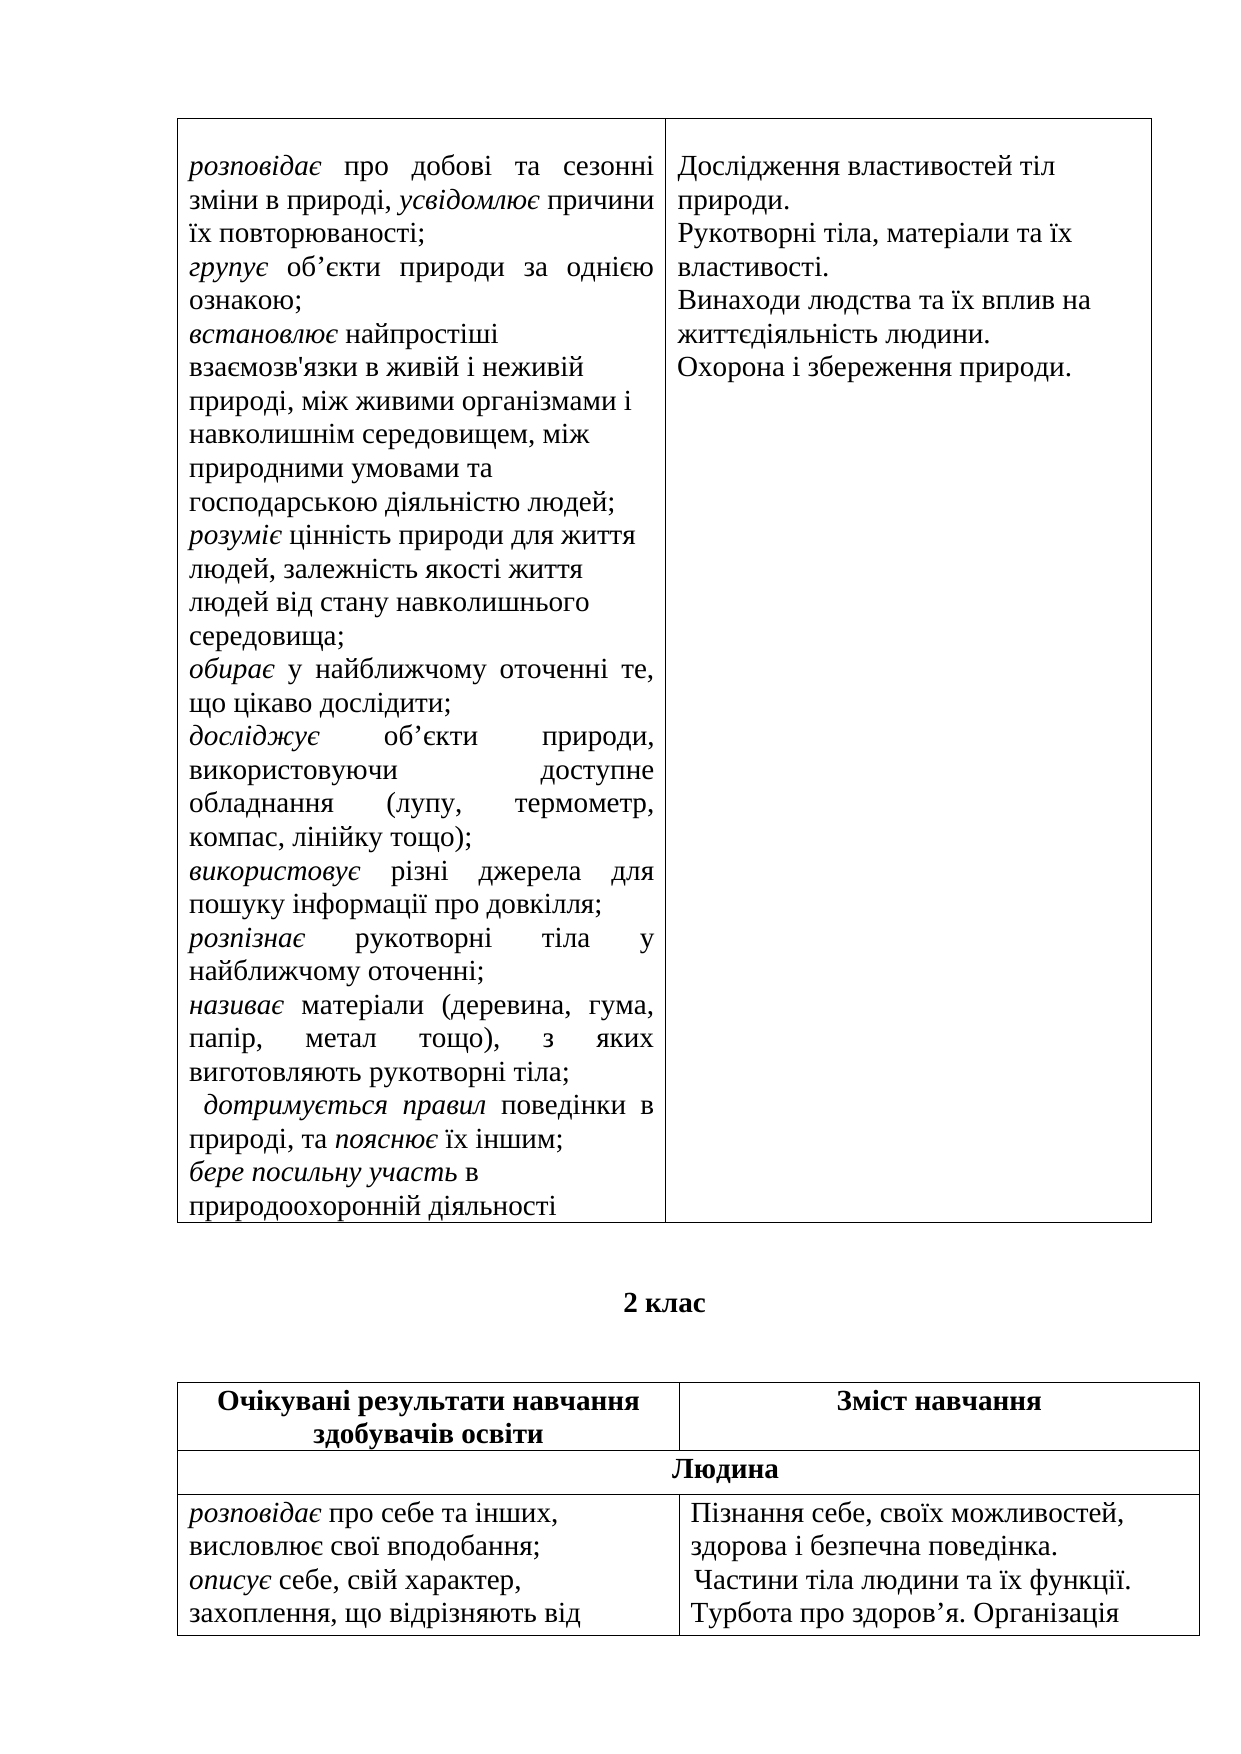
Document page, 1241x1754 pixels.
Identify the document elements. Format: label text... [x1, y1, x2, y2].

table_header Зміст навчання [680, 1383, 1199, 1450]
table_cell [666, 119, 1151, 1222]
text 2 клас [177, 1285, 1152, 1319]
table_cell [178, 119, 665, 1222]
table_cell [178, 1495, 679, 1635]
table_header Очікувані результати навчання здобувачів освіти [178, 1383, 679, 1450]
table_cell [680, 1495, 1199, 1635]
table_cell Людина [178, 1451, 1199, 1494]
